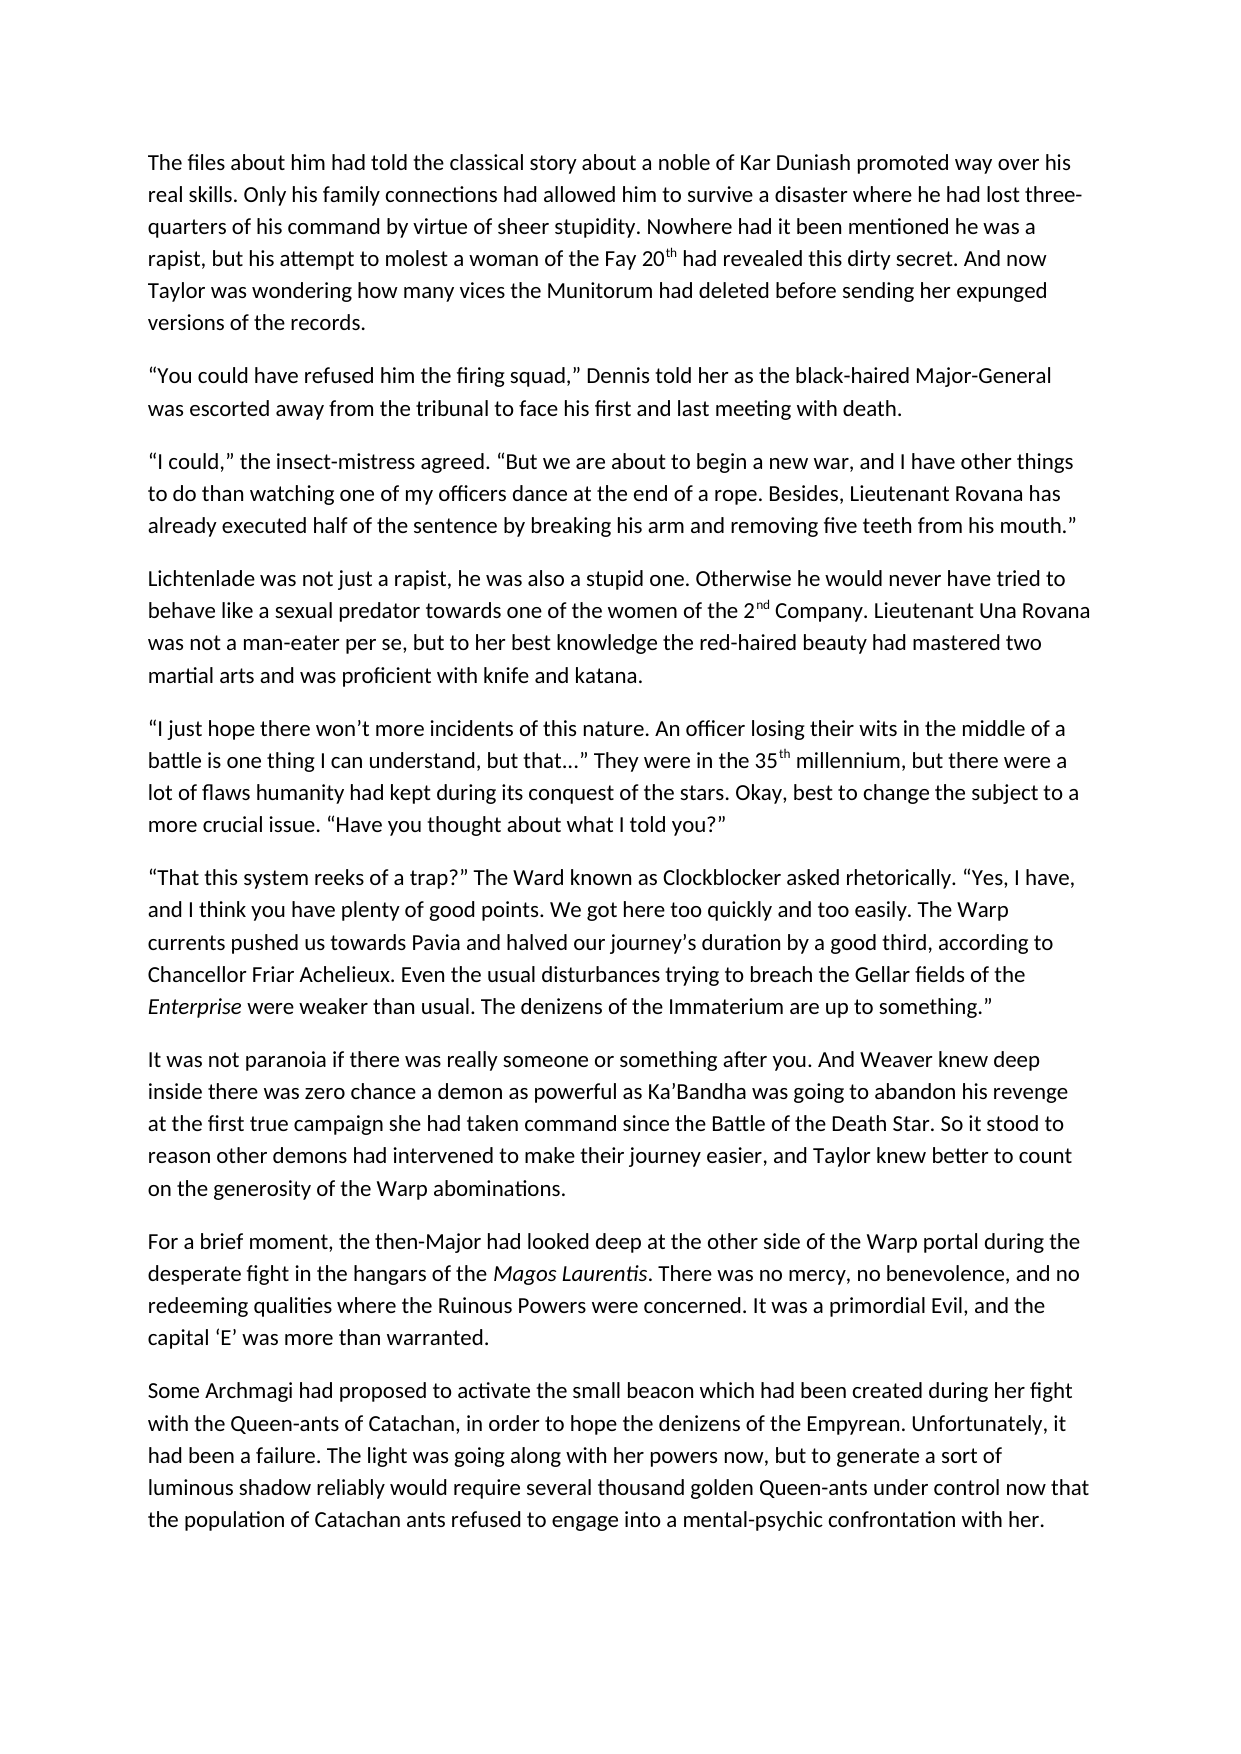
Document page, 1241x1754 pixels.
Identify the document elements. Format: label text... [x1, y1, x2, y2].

text The files about him had told the classical story about a noble of Kar Duniash promoted way over his real skills. Only his family connections had allowed him to survive a disaster where he had lost three-quarters of his command by virtue of sheer stupidity. Nowhere had it been mentioned he was a rapist, but his attempt to molest a woman of the Fay 20th had revealed this dirty secret. And now Taylor was wondering how many vices the Munitorum had deleted before sending her expunged versions of the records. [148, 148, 1093, 337]
text “I could,” the insect-mistress agreed. “But we are about to begin a new war, and I have other things to do than watching one of my officers dance at the end of a rope. Besides, Lieutenant Rovana has already executed half of the sentence by breaking his arm and removing five teeth from his mouth.” [148, 447, 1093, 539]
text It was not paranoia if there was really someone or something after you. And Weaver knew deep inside there was zero chance a demon as powerful as Ka’Bandha was going to abandon his revenge at the first true campaign she had taken command since the Battle of the Death Star. So it stood to reason other demons had intervened to make their journey easier, and Taylor knew better to count on the generosity of the Warp abominations. [148, 1045, 1093, 1202]
text For a brief moment, the then-Major had looked deep at the other side of the Warp portal during the desperate fight in the hangars of the Magos Laurentis. There was no mercy, no benevolence, and no redeeming qualities where the Ruinous Powers were concerned. It was a primordial Evil, and the capital ‘E’ was more than warranted. [148, 1227, 1093, 1351]
text Some Archmagi had proposed to activate the small beacon which had been created during her fight with the Queen-ants of Catachan, in order to hope the denizens of the Empyrean. Unfortunately, it had been a failure. The light was going along with her powers now, but to generate a sort of luminous shadow reliably would require several thousand golden Queen-ants under control now that the population of Catachan ants refused to engage into a mental-psychic confrontation with her. [148, 1376, 1093, 1533]
text “I just hope there won’t more incidents of this nature. An officer losing their wits in the middle of a battle is one thing I can understand, but that...” They were in the 35th millennium, but there were a lot of flaws humanity had kept during its conquest of the stars. Okay, best to change the subject to a more crucial issue. “Have you thought about what I told you?” [148, 714, 1093, 838]
text Lichtenlade was not just a rapist, he was also a stupid one. Otherwise he would never have tried to behave like a sexual predator towards one of the women of the 2nd Company. Lieutenant Una Rovana was not a man-eater per se, but to her best knowledge the red-haired beauty had mastered two martial arts and was proficient with knife and katana. [148, 564, 1093, 689]
text “That this system reeks of a trap?” The Ward known as Clockblocker asked rhetorically. “Yes, I have, and I think you have plenty of good points. We got here too quickly and too easily. The Warp currents pushed us towards Pavia and halved our journey’s duration by a good third, according to Chancellor Friar Achelieux. Even the usual disturbances trying to breach the Gellar fields of the Enterprise were weaker than usual. The denizens of the Immaterium are up to something.” [148, 863, 1093, 1020]
text “You could have refused him the firing squad,” Dennis told her as the black-haired Major-General was escorted away from the tribunal to face his first and last meeting with death. [148, 362, 1093, 422]
